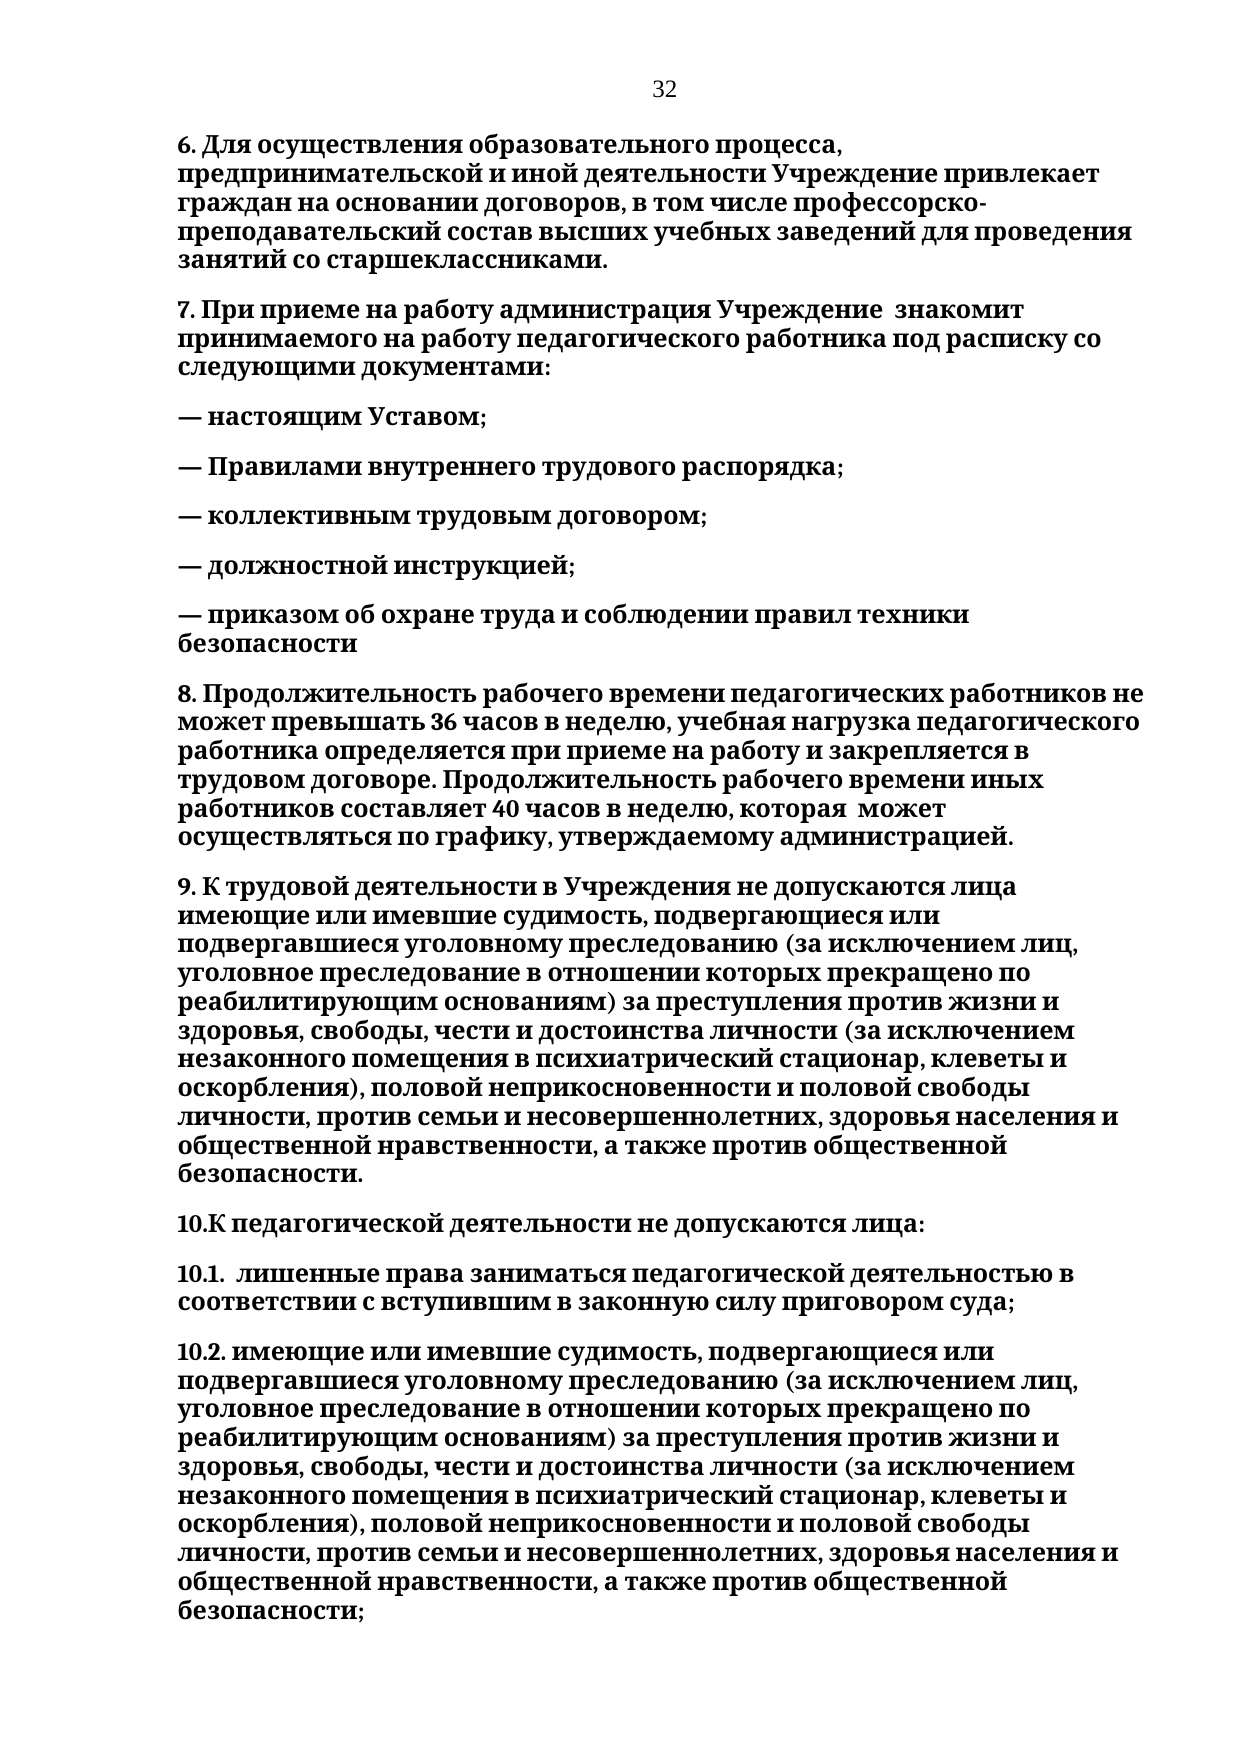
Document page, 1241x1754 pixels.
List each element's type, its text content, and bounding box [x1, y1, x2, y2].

subtitle 10.2. имеющие или имевшие судимость, подвергающиеся или подвергавшиеся уголовному преследованию (за исключением лиц, уголовное преследование в отношении которых прекращено по реабилитирующим основаниям) за преступления против жизни и здоровья, свободы, чести и достоинства личности (за исключением незаконного помещения в психиатрический стационар, клеветы и оскорбления), половой неприкосновенности и половой свободы личности, против семьи и несовершеннолетних, здоровья населения и общественной нравственности, а также против общественной безопасности; [177, 1338, 1152, 1625]
subtitle — коллективным трудовым договором; [177, 502, 1152, 531]
subtitle — настоящим Уставом; [177, 403, 1152, 432]
subtitle 10.1. лишенные права заниматься педагогической деятельностью в соответствии с вступившим в законную силу приговором суда; [177, 1259, 1152, 1317]
subtitle 10.К педагогической деятельности не допускаются лица: [177, 1210, 1152, 1239]
subtitle 8. Продолжительность рабочего времени педагогических работников не может превышать 36 часов в неделю, учебная нагрузка педагогического работника определяется при приеме на работу и закрепляется в трудовом договоре. Продолжительность рабочего времени иных работников составляет 40 часов в неделю, которая может осуществляться по графику, утверждаемому администрацией. [177, 679, 1152, 852]
subtitle 7. При приеме на работу администрация Учреждение знакомит принимаемого на работу педагогического работника под расписку со следующими документами: [177, 296, 1152, 382]
subtitle — приказом об охране труда и соблюдении правил техники безопасности [177, 601, 1152, 659]
subtitle 6. Для осуществления образовательного процесса, предпринимательской и иной деятельности Учреждение привлекает граждан на основании договоров, в том числе профессорско-преподавательский состав высших учебных заведений для проведения занятий со старшеклассниками. [177, 131, 1152, 275]
subtitle — Правилами внутреннего трудового распорядка; [177, 452, 1152, 481]
subtitle — должностной инструкцией; [177, 552, 1152, 580]
subtitle 9. К трудовой деятельности в Учреждения не допускаются лица имеющие или имевшие судимость, подвергающиеся или подвергавшиеся уголовному преследованию (за исключением лиц, уголовное преследование в отношении которых прекращено по реабилитирующим основаниям) за преступления против жизни и здоровья, свободы, чести и достоинства личности (за исключением незаконного помещения в психиатрический стационар, клеветы и оскорбления), половой неприкосновенности и половой свободы личности, против семьи и несовершеннолетних, здоровья населения и общественной нравственности, а также против общественной безопасности. [177, 873, 1152, 1189]
